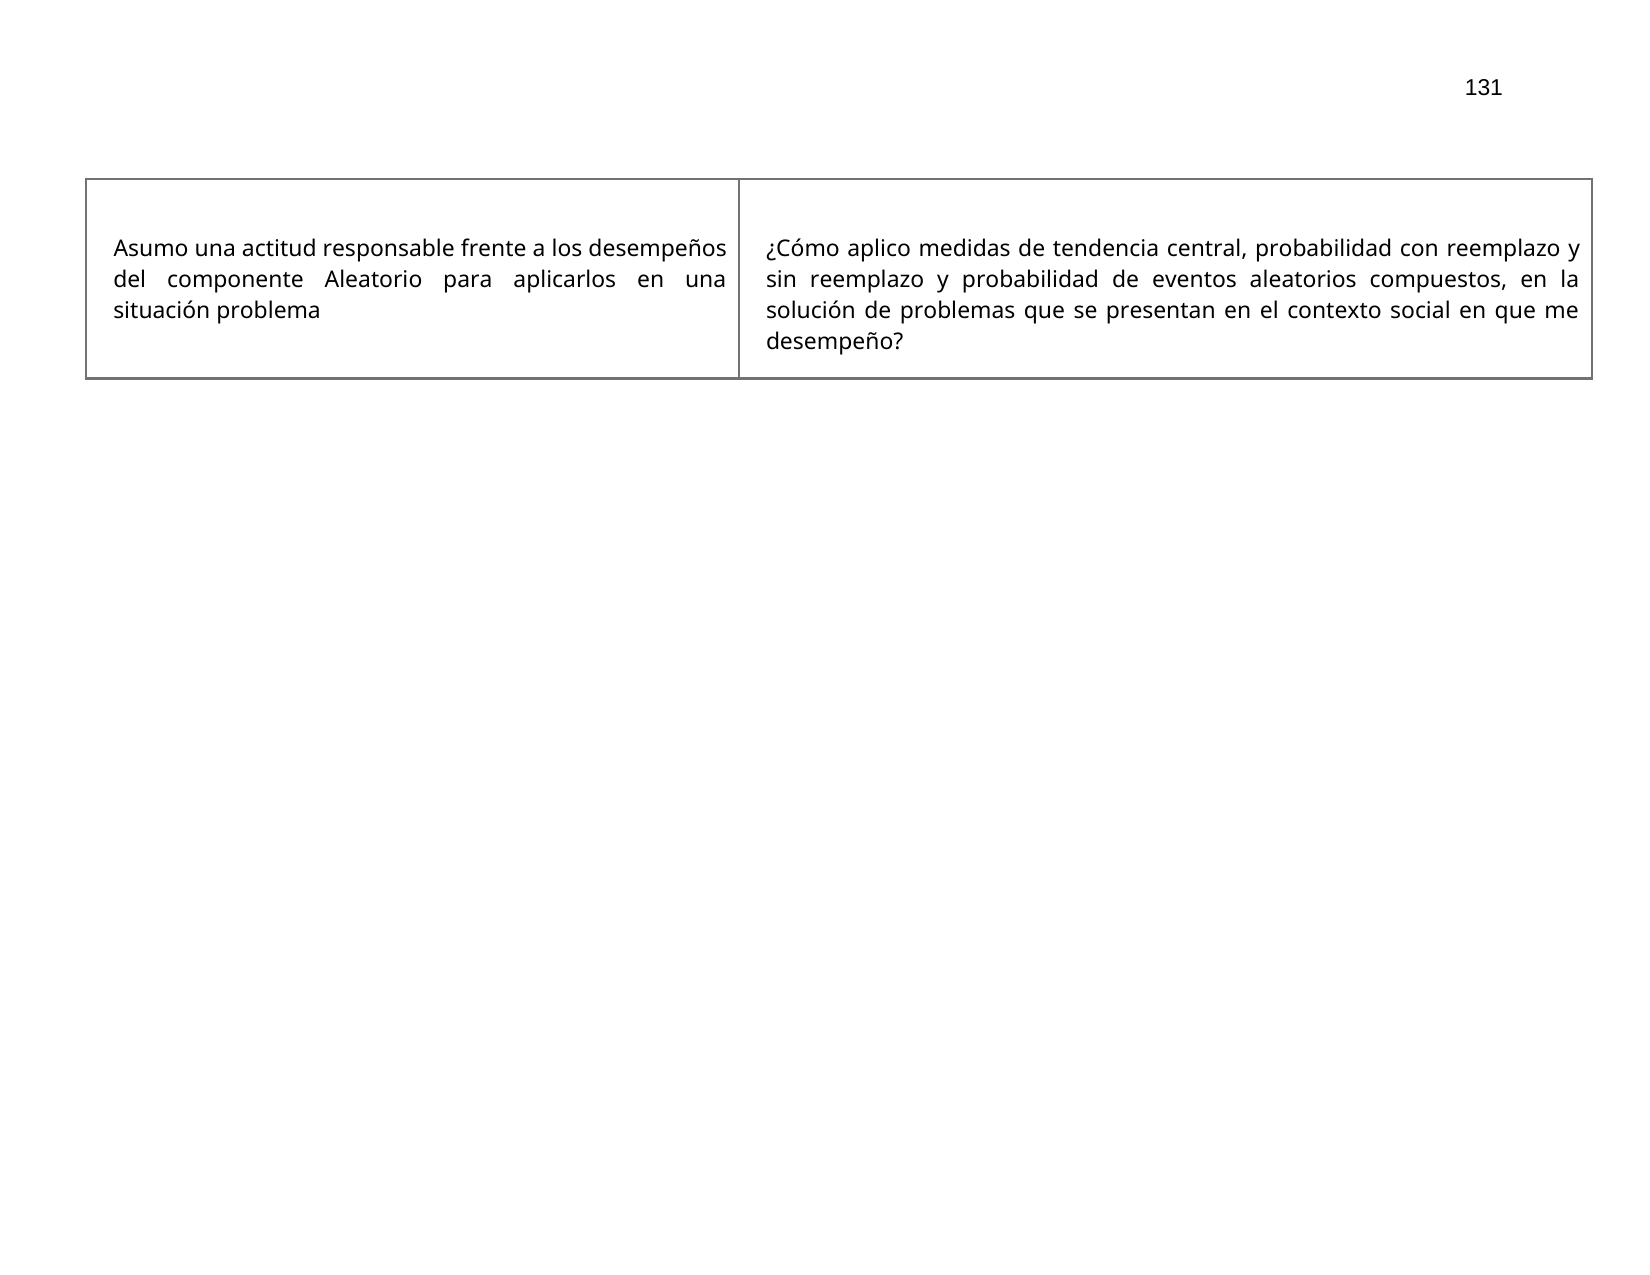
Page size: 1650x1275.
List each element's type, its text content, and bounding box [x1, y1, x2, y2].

table_cell Asumo una actitud responsable frente a los desempeños del componente Aleatorio para aplicarlos en una situación problema [87, 180, 738, 377]
table_cell ¿Cómo aplico medidas de tendencia central, probabilidad con reemplazo y sin reemplazo y probabilidad de eventos aleatorios compuestos, en la solución de problemas que se presentan en el contexto social en que me desempeño? [740, 180, 1591, 377]
